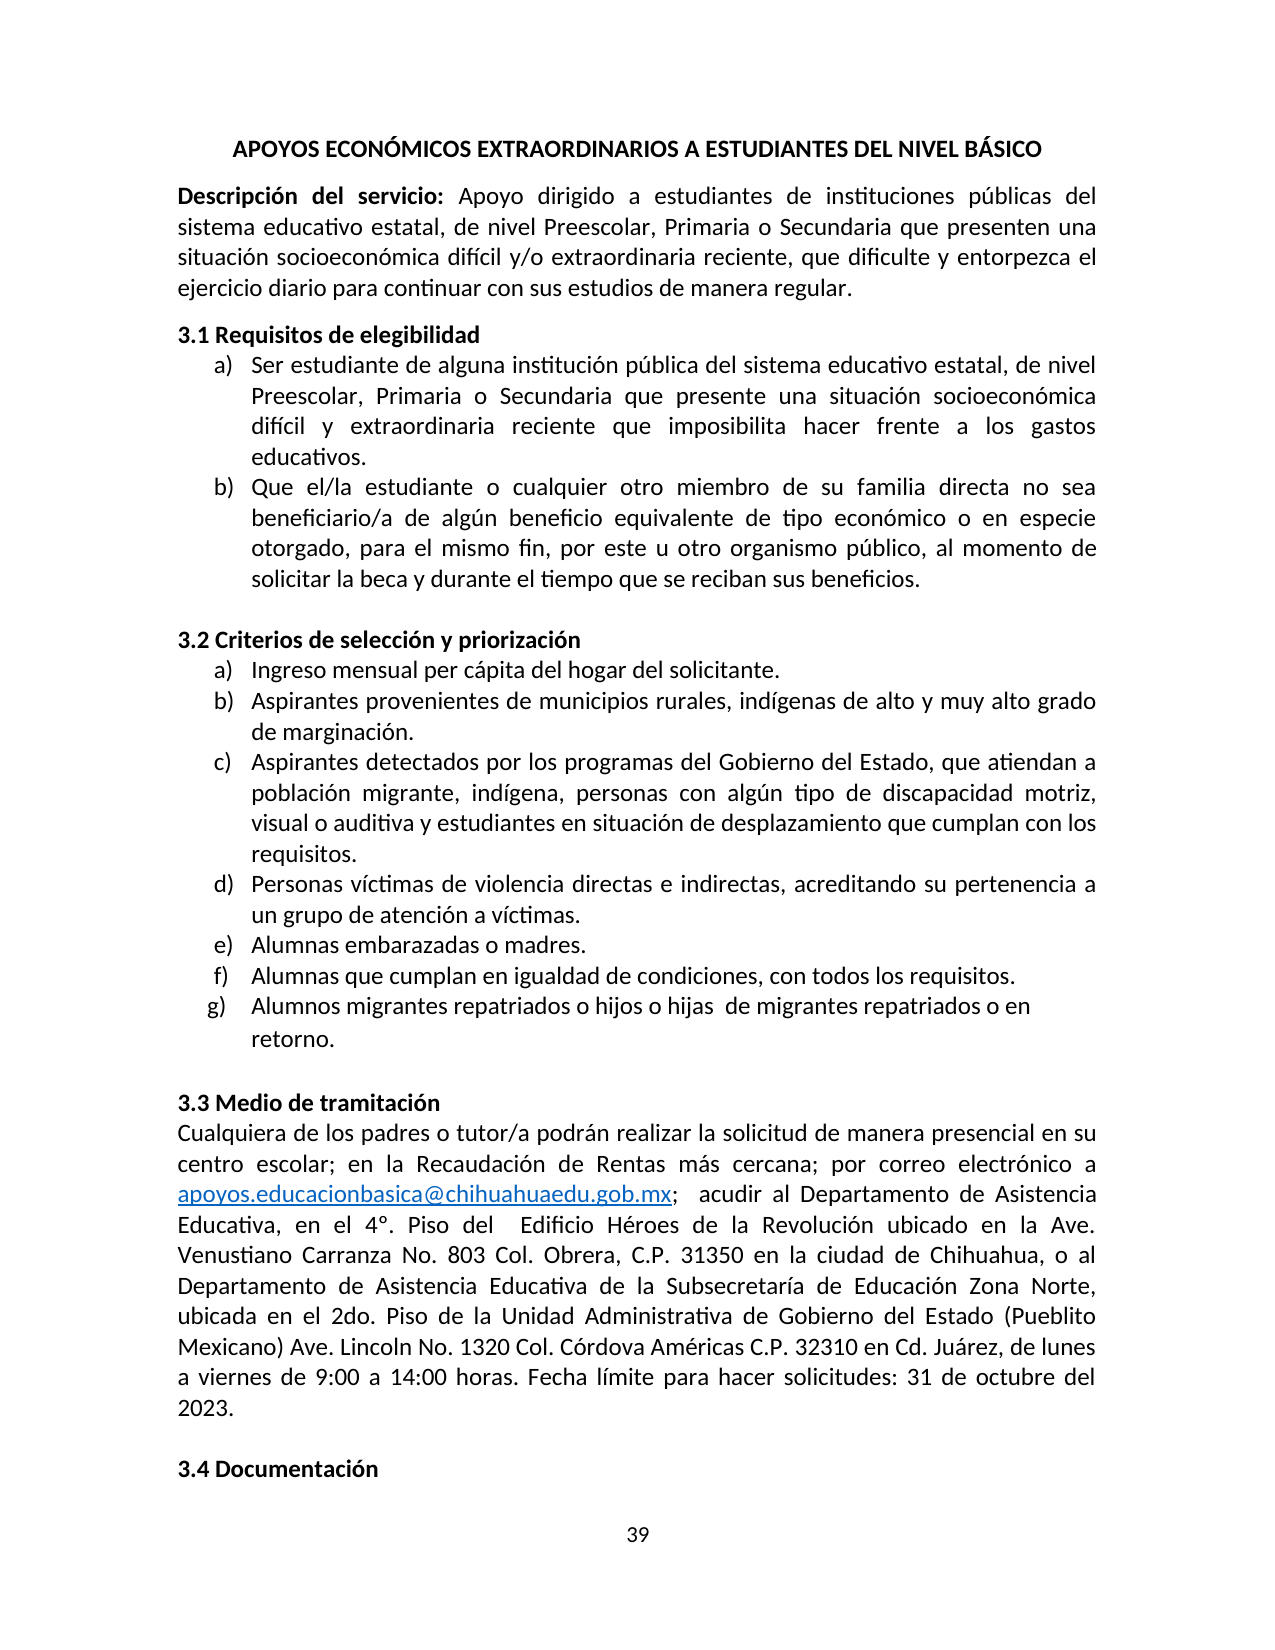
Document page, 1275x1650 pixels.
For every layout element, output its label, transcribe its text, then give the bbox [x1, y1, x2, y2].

text APOYOS ECONÓMICOS EXTRAORDINARIOS A ESTUDIANTES DEL NIVEL BÁSICO [177, 133, 1098, 163]
list 3.1 Requisitos de elegibilidad [177, 319, 1098, 349]
list Personas víctimas de violencia directas e indirectas, acreditando su pertenencia a un grupo de atención a víctimas. [213, 868, 1098, 929]
list Cualquiera de los padres o tutor/a podrán realizar la solicitud de manera presencial en su centro escolar; en la Recaudación de Rentas más cercana; por correo electrónico a apoyos.educacionbasica@chihuahuaedu.gob.mx; acudir al Departamento de Asistencia Educativa, en el 4º. Piso del Edificio Héroes de la Revolución ubicado en la Ave. Venustiano Carranza No. 803 Col. Obrera, C.P. 31350 en la ciudad de Chihuahua, o al Departamento de Asistencia Educativa de la Subsecretaría de Educación Zona Norte, ubicada en el 2do. Piso de la Unidad Administrativa de Gobierno del Estado (Pueblito Mexicano) Ave. Lincoln No. 1320 Col. Córdova Américas C.P. 32310 en Cd. Juárez, de lunes a viernes de 9:00 a 14:00 horas. Fecha límite para hacer solicitudes: 31 de octubre del 2023. [177, 1117, 1098, 1422]
list Alumnas embarazadas o madres. [213, 929, 1098, 960]
list Alumnas que cumplan en igualdad de condiciones, con todos los requisitos. [213, 960, 1098, 990]
list Aspirantes provenientes de municipios rurales, indígenas de alto y muy alto grado de marginación. [213, 685, 1098, 746]
list Ser estudiante de alguna institución pública del sistema educativo estatal, de nivel Preescolar, Primaria o Secundaria que presente una situación socioeconómica difícil y extraordinaria reciente que imposibilita hacer frente a los gastos educativos. [213, 349, 1098, 471]
list Ingreso mensual per cápita del hogar del solicitante. [213, 654, 1098, 685]
list Que el/la estudiante o cualquier otro miembro de su familia directa no sea beneficiario/a de algún beneficio equivalente de tipo económico o en especie otorgado, para el mismo fin, por este u otro organismo público, al momento de solicitar la beca y durante el tiempo que se reciban sus beneficios. [213, 471, 1098, 593]
list 3.3 Medio de tramitación [177, 1087, 1098, 1117]
list Aspirantes detectados por los programas del Gobierno del Estado, que atiendan a población migrante, indígena, personas con algún tipo de discapacidad motriz, visual o auditiva y estudiantes en situación de desplazamiento que cumplan con los requisitos. [213, 746, 1098, 868]
list Alumnos migrantes repatriados o hijos o hijas de migrantes repatriados o en retorno. [207, 990, 1098, 1054]
list Documentación [177, 1453, 1098, 1483]
list 3.2 Criterios de selección y priorización [177, 624, 1098, 654]
text Descripción del servicio: Apoyo dirigido a estudiantes de instituciones públicas del sistema educativo estatal, de nivel Preescolar, Primaria o Secundaria que presenten una situación socioeconómica difícil y/o extraordinaria reciente, que dificulte y entorpezca el ejercicio diario para continuar con sus estudios de manera regular. [177, 180, 1098, 302]
